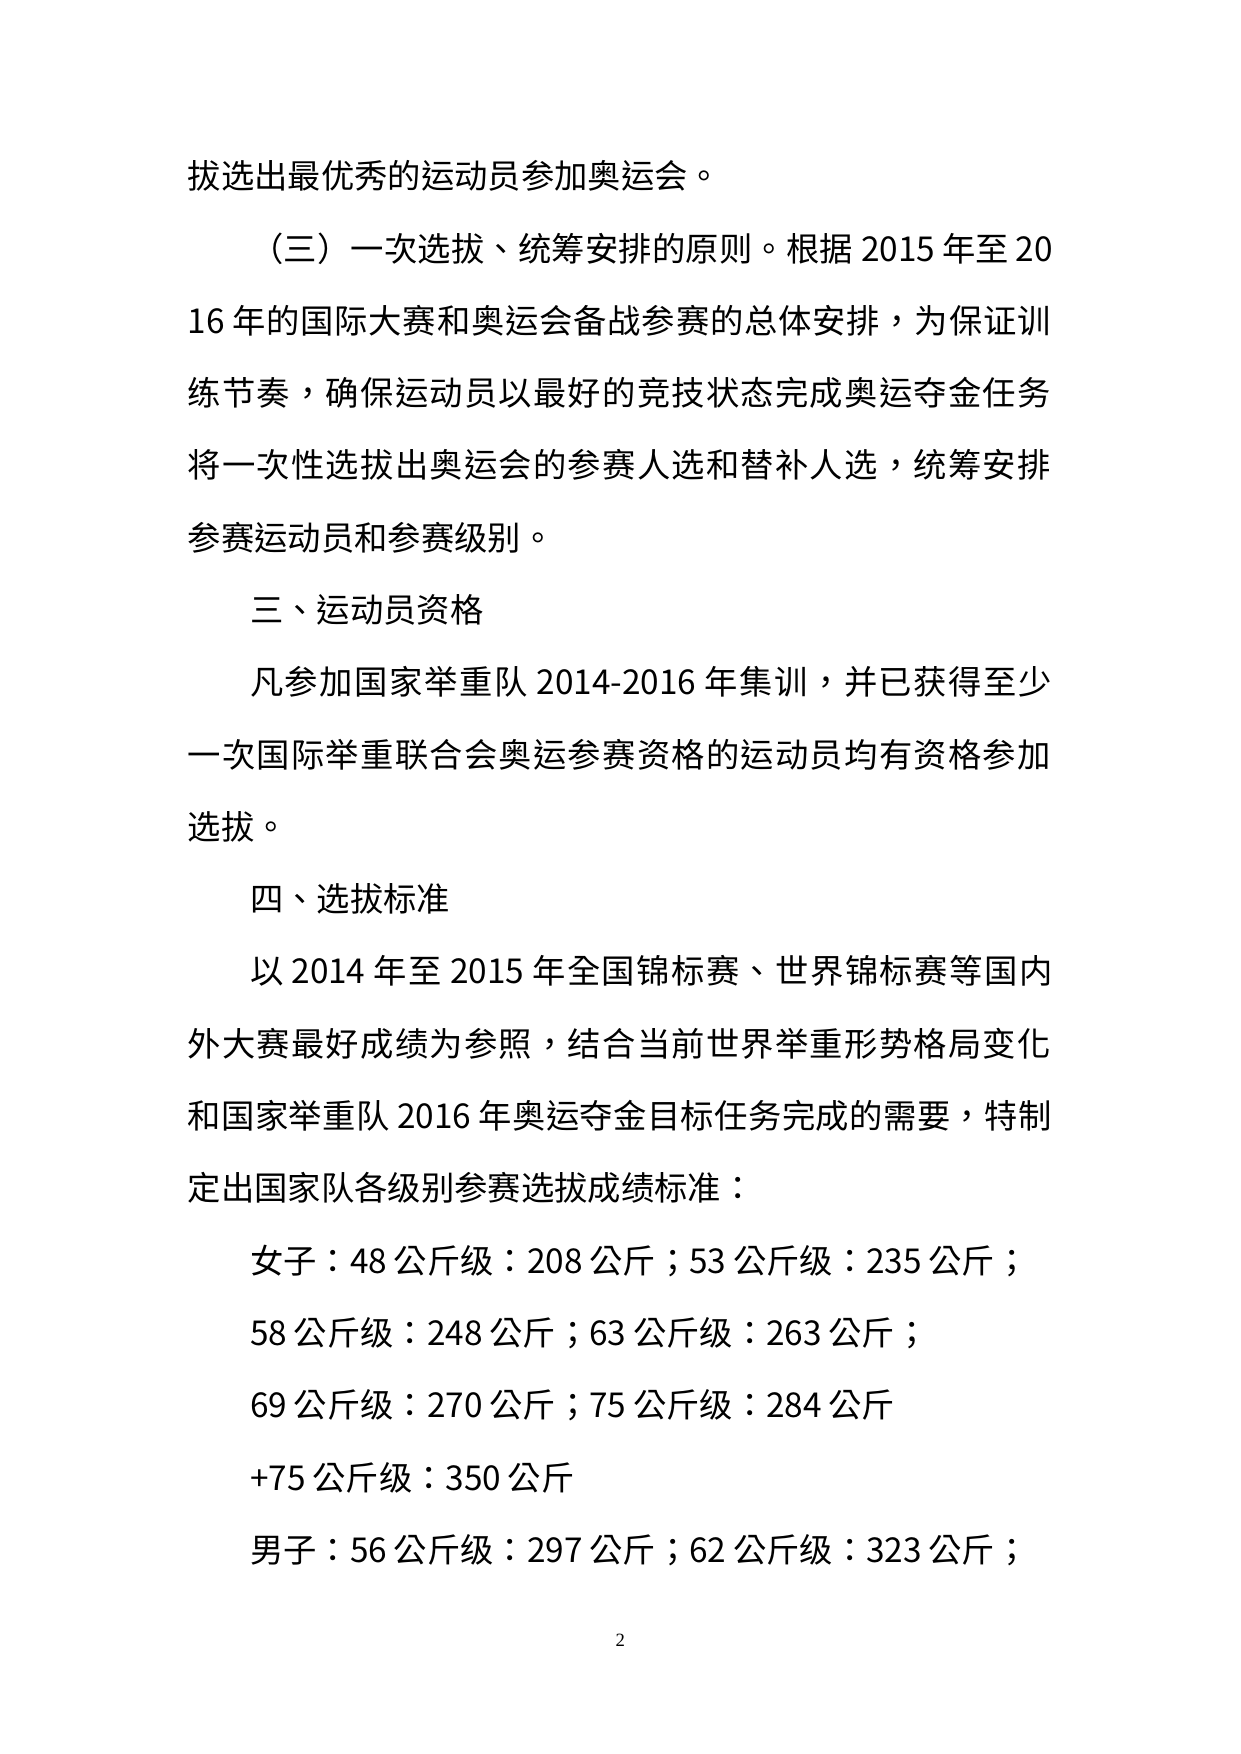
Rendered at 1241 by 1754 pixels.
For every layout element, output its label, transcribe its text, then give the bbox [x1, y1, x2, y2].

text 凡参加国家举重队2014-2016年集训，并已获得至少一次国际举重联合会奥运参赛资格的运动员均有资格参加选拔。 [187, 656, 1053, 849]
text 四、选拔标准 [187, 873, 1053, 921]
text 女子：48公斤级：208公斤；53公斤级：235公斤； [187, 1234, 1053, 1283]
text 三、运动员资格 [187, 584, 1053, 632]
text 58公斤级：248公斤；63公斤级：263公斤； [187, 1307, 1053, 1355]
text +75公斤级：350公斤 [187, 1451, 1053, 1499]
text （三）一次选拔、统筹安排的原则。根据2015年至2016年的国际大赛和奥运会备战参赛的总体安排，为保证训练节奏，确保运动员以最好的竞技状态完成奥运夺金任务，将一次性选拔出奥运会的参赛人选和替补人选，统筹安排参赛运动员和参赛级别。 [187, 222, 1053, 560]
text 69公斤级：270公斤；75公斤级：284公斤 [187, 1379, 1053, 1427]
text 男子：56公斤级：297公斤；62公斤级：323公斤； [187, 1523, 1053, 1572]
text 以2014年至2015年全国锦标赛、世界锦标赛等国内外大赛最好成绩为参照，结合当前世界举重形势格局变化和国家举重队2016年奥运夺金目标任务完成的需要，特制定出国家队各级别参赛选拔成绩标准： [187, 945, 1053, 1210]
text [187, 150, 1053, 198]
